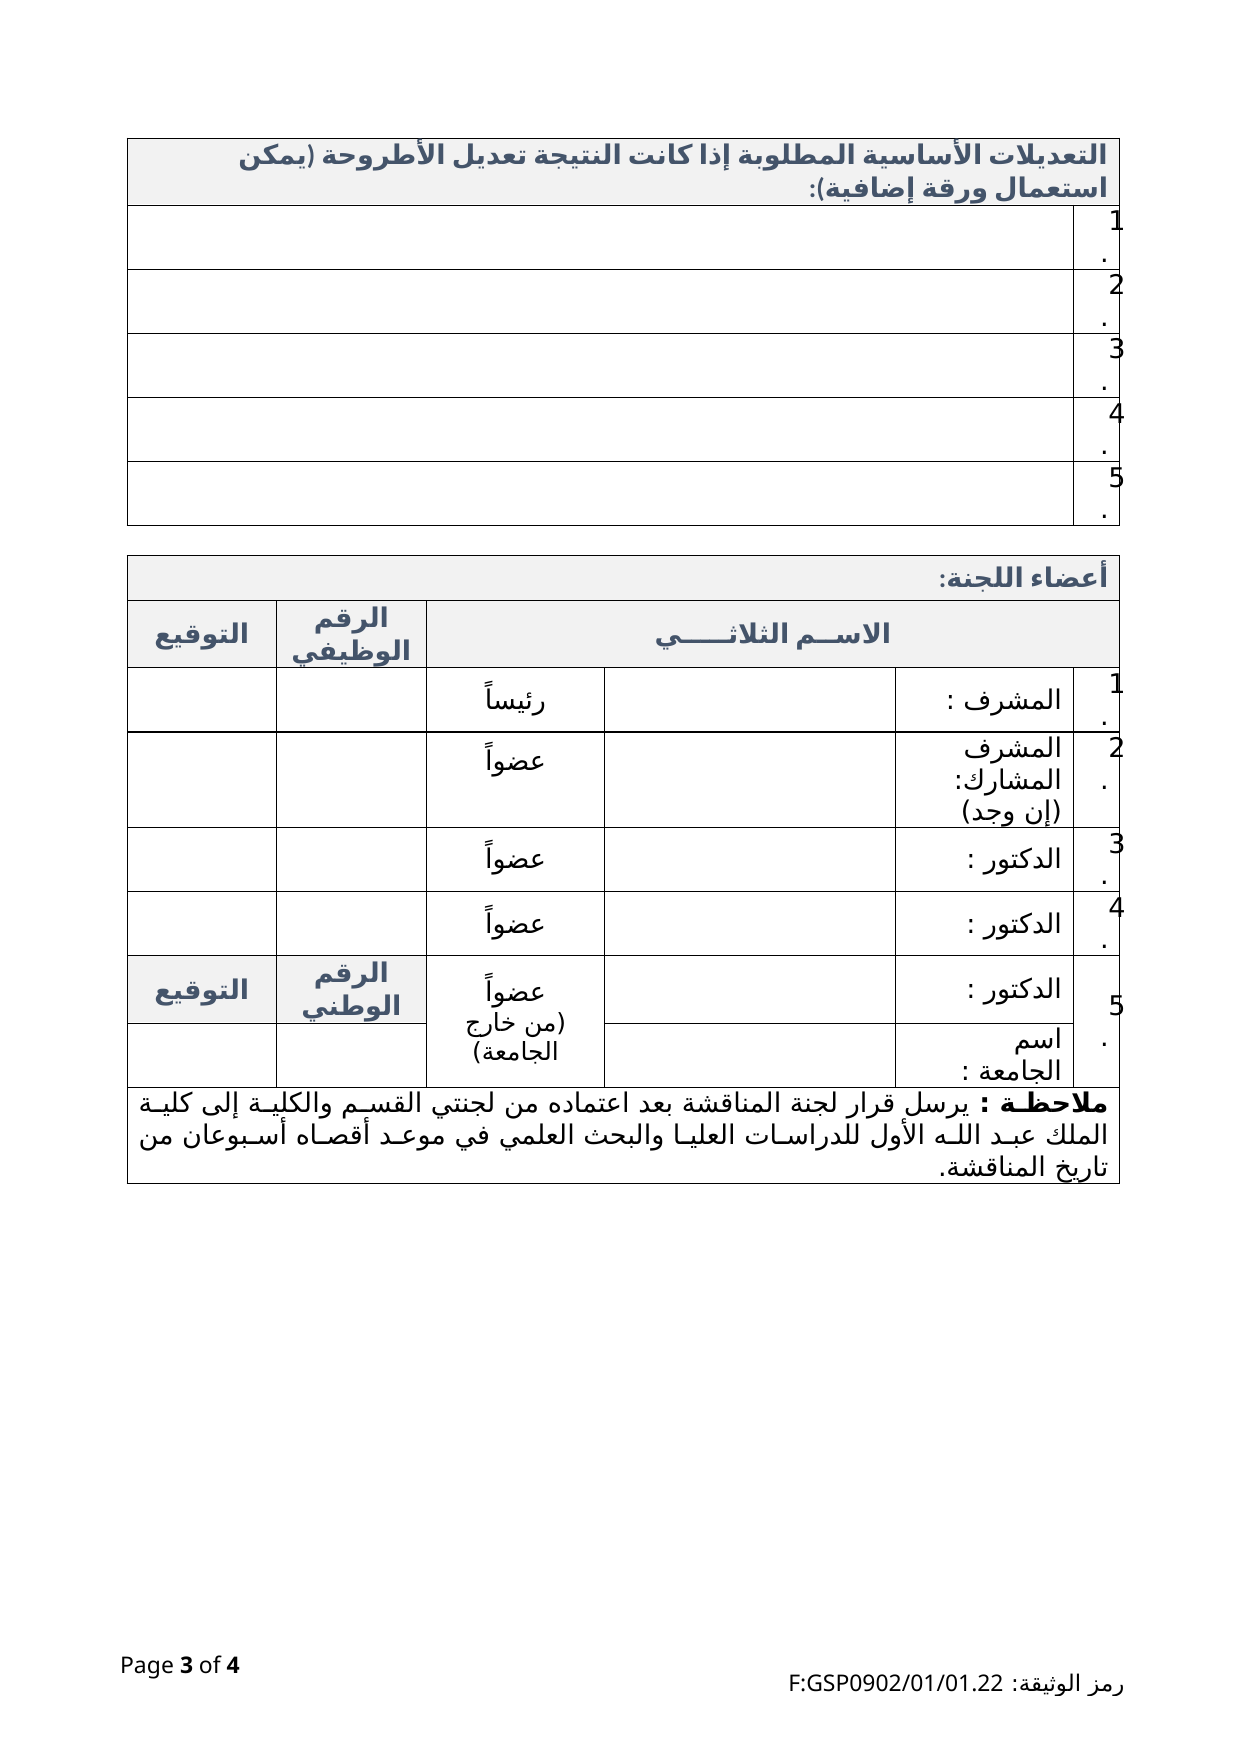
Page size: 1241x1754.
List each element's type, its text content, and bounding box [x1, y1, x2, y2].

table_cell عضواً [427, 892, 604, 955]
table_cell [605, 668, 895, 731]
table_cell 1. [1074, 206, 1119, 269]
table_cell التوقيع [128, 601, 276, 667]
table_cell [128, 1024, 276, 1087]
table_cell 1. [1074, 668, 1119, 731]
table_cell [605, 956, 895, 1022]
table_cell المشرف : [896, 668, 1073, 731]
table_cell الدكتور : [896, 956, 1073, 1022]
table_cell اسم الجامعة : [896, 1024, 1073, 1087]
table_cell عضواً (من خارج الجامعة) [427, 956, 604, 1087]
table_header التعديلات الأساسية المطلوبة إذا كانت النتيجة تعديل الأطروحة (يمكن استعمال ورقة إضافية): [128, 139, 1119, 204]
table_cell عضواً [427, 828, 604, 891]
table_cell [128, 668, 276, 731]
table_cell [128, 828, 276, 891]
table_cell المشرف المشارك: (إن وجد) [896, 733, 1073, 827]
table_cell [128, 270, 1073, 333]
table_cell [605, 733, 895, 827]
table_cell 4. [1074, 892, 1119, 955]
table_cell [277, 668, 426, 731]
table_cell [277, 1024, 426, 1087]
table_cell [128, 733, 276, 827]
table_cell [128, 462, 1073, 525]
table_cell الرقم الوطني [277, 956, 426, 1022]
table_cell [605, 828, 895, 891]
table_cell [128, 398, 1073, 461]
table_header أعضاء اللجنة: [128, 556, 1119, 600]
table_cell [277, 828, 426, 891]
table_cell [128, 206, 1073, 269]
table_cell عضواً [427, 733, 604, 827]
table_cell ملاحظـة : يرسل قرار لجنة المناقشة بعد اعتماده من لجنتي القسم والكلية إلى كلية الملك عبد الله الأول للدراسات العليا والبحث العلمي في موعد أقصاه أسبوعان من تاريخ المناقشة. [128, 1088, 1119, 1182]
table_cell الاســم الثلاثـــــي [427, 601, 1119, 667]
table_cell التوقيع [128, 956, 276, 1022]
table_cell 2. [1074, 270, 1119, 333]
table_cell رئيساً [427, 668, 604, 731]
table_cell [128, 334, 1073, 397]
table_cell 5. [1074, 462, 1119, 525]
table_cell الدكتور : [896, 892, 1073, 955]
table_cell [605, 892, 895, 955]
table_cell 3. [1074, 334, 1119, 397]
table_cell الرقم الوظيفي [277, 601, 426, 667]
table_cell 5. [1074, 956, 1119, 1087]
table_cell [277, 892, 426, 955]
table_cell [605, 1024, 895, 1087]
table_cell 3. [1074, 828, 1119, 891]
table_cell الدكتور : [896, 828, 1073, 891]
table_cell [128, 892, 276, 955]
table_cell 4. [1074, 398, 1119, 461]
table_cell [277, 733, 426, 827]
table_cell 2. [1074, 733, 1119, 827]
